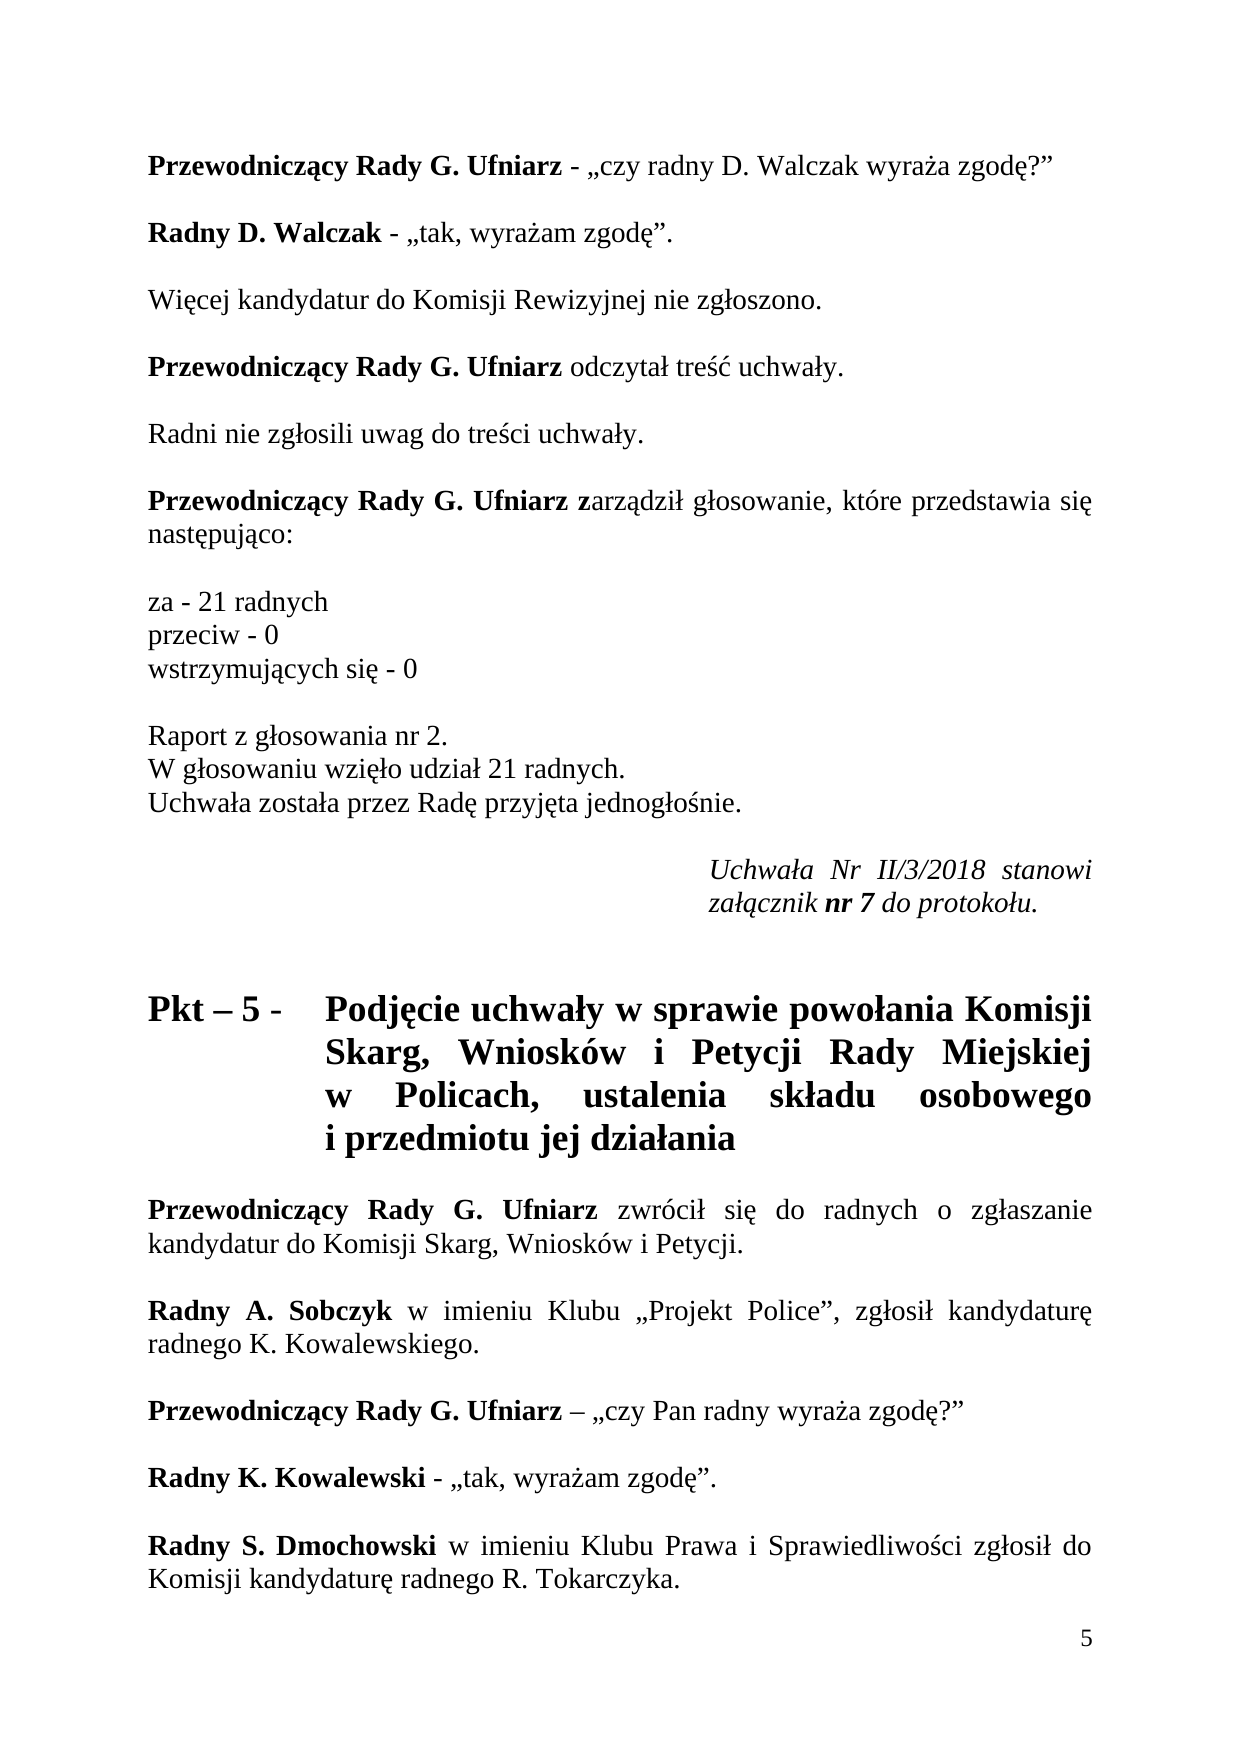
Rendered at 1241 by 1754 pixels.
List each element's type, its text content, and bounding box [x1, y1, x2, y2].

text Raport z głosowania nr 2. [148, 718, 1093, 751]
text Radny K. Kowalewski - „tak, wyrażam zgodę”. [148, 1461, 1093, 1494]
text Przewodniczący Rady G. Ufniarz zwrócił się do radnych o zgłaszanie kandydatur do Komisji Skarg, Wniosków i Petycji. [148, 1192, 1093, 1259]
text Więcej kandydatur do Komisji Rewizyjnej nie zgłoszono. [148, 282, 1093, 315]
text Przewodniczący Rady G. Ufniarz – „czy Pan radny wyraża zgodę?” [148, 1393, 1093, 1427]
text Radny A. Sobczyk w imieniu Klubu „Projekt Police”, zgłosił kandydaturę radnego K. Kowalewskiego. [148, 1293, 1093, 1360]
text za - 21 radnych [148, 584, 1093, 617]
text Radny D. Walczak - „tak, wyrażam zgodę”. [148, 215, 1093, 248]
text W głosowaniu wzięło udział 21 radnych. [148, 751, 1093, 785]
text przeciw - 0 [148, 617, 1093, 651]
text Przewodniczący Rady G. Ufniarz zarządził głosowanie, które przedstawia się następująco: [148, 483, 1093, 550]
text Przewodniczący Rady G. Ufniarz odczytał treść uchwały. [148, 349, 1093, 382]
text Radny S. Dmochowski w imieniu Klubu Prawa i Sprawiedliwości zgłosił do Komisji kandydaturę radnego R. Tokarczyka. [148, 1528, 1093, 1595]
text wstrzymujących się - 0 [148, 651, 1093, 684]
text Przewodniczący Rady G. Ufniarz - „czy radny D. Walczak wyraża zgodę?” [148, 148, 1093, 181]
text Uchwała została przez Radę przyjęta jednogłośnie. [148, 785, 1093, 818]
text Radni nie zgłosili uwag do treści uchwały. [148, 416, 1093, 449]
text Pkt – 5 - Podjęcie uchwały w sprawie powołania Komisji Skarg, Wniosków i Petycji Rady Miejskiej w Policach, ustalenia składu osobowego i przedmiotu jej działania [148, 986, 1093, 1159]
text Uchwała Nr II/3/2018 stanowi załącznik nr 7 do protokołu. [709, 852, 1093, 919]
